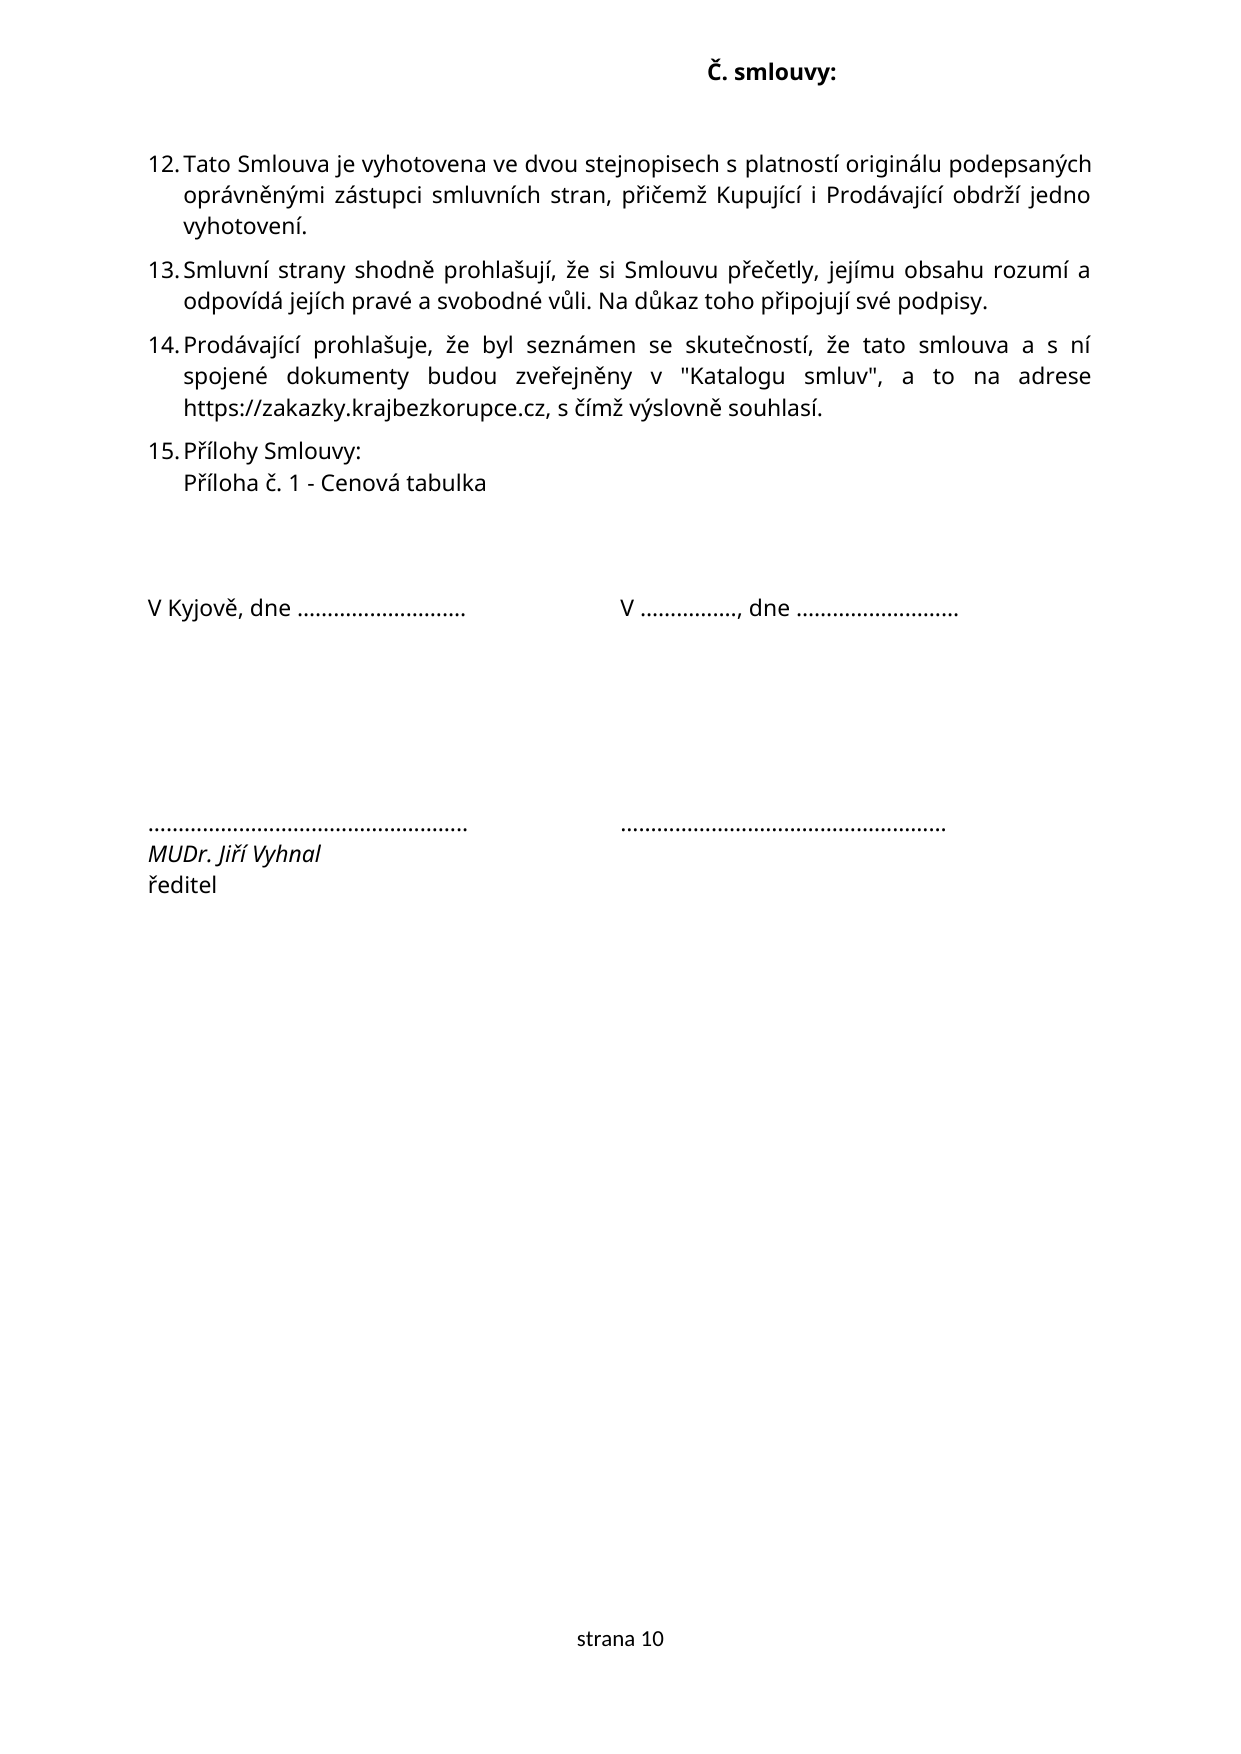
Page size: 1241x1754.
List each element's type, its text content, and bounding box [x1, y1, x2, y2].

text MUDr. Jiří Vyhnal [148, 838, 1092, 869]
text Příloha č. 1 - Cenová tabulka [148, 466, 1092, 498]
list Přílohy Smlouvy: [148, 435, 1092, 466]
list Smluvní strany shodně prohlašují, že si Smlouvu přečetly, jejímu obsahu rozumí a odpovídá jejích pravé a svobodné vůli. Na důkaz toho připojují své podpisy. [148, 254, 1092, 316]
text ředitel [148, 869, 1092, 901]
list Prodávající prohlašuje, že byl seznámen se skutečností, že tato smlouva a s ní spojené dokumenty budou zveřejněny v "Katalogu smluv", a to na adrese https://zakazky.krajbezkorupce.cz, s čímž výslovně souhlasí. [148, 329, 1092, 423]
text …………………………………………….. ……………………………………………… [148, 807, 1092, 838]
text V Kyjově, dne ………………………. V ……………., dne ……………………… [148, 591, 1092, 623]
list Tato Smlouva je vyhotovena ve dvou stejnopisech s platností originálu podepsaných oprávněnými zástupci smluvních stran, přičemž Kupující i Prodávající obdrží jedno vyhotovení. [148, 148, 1092, 241]
